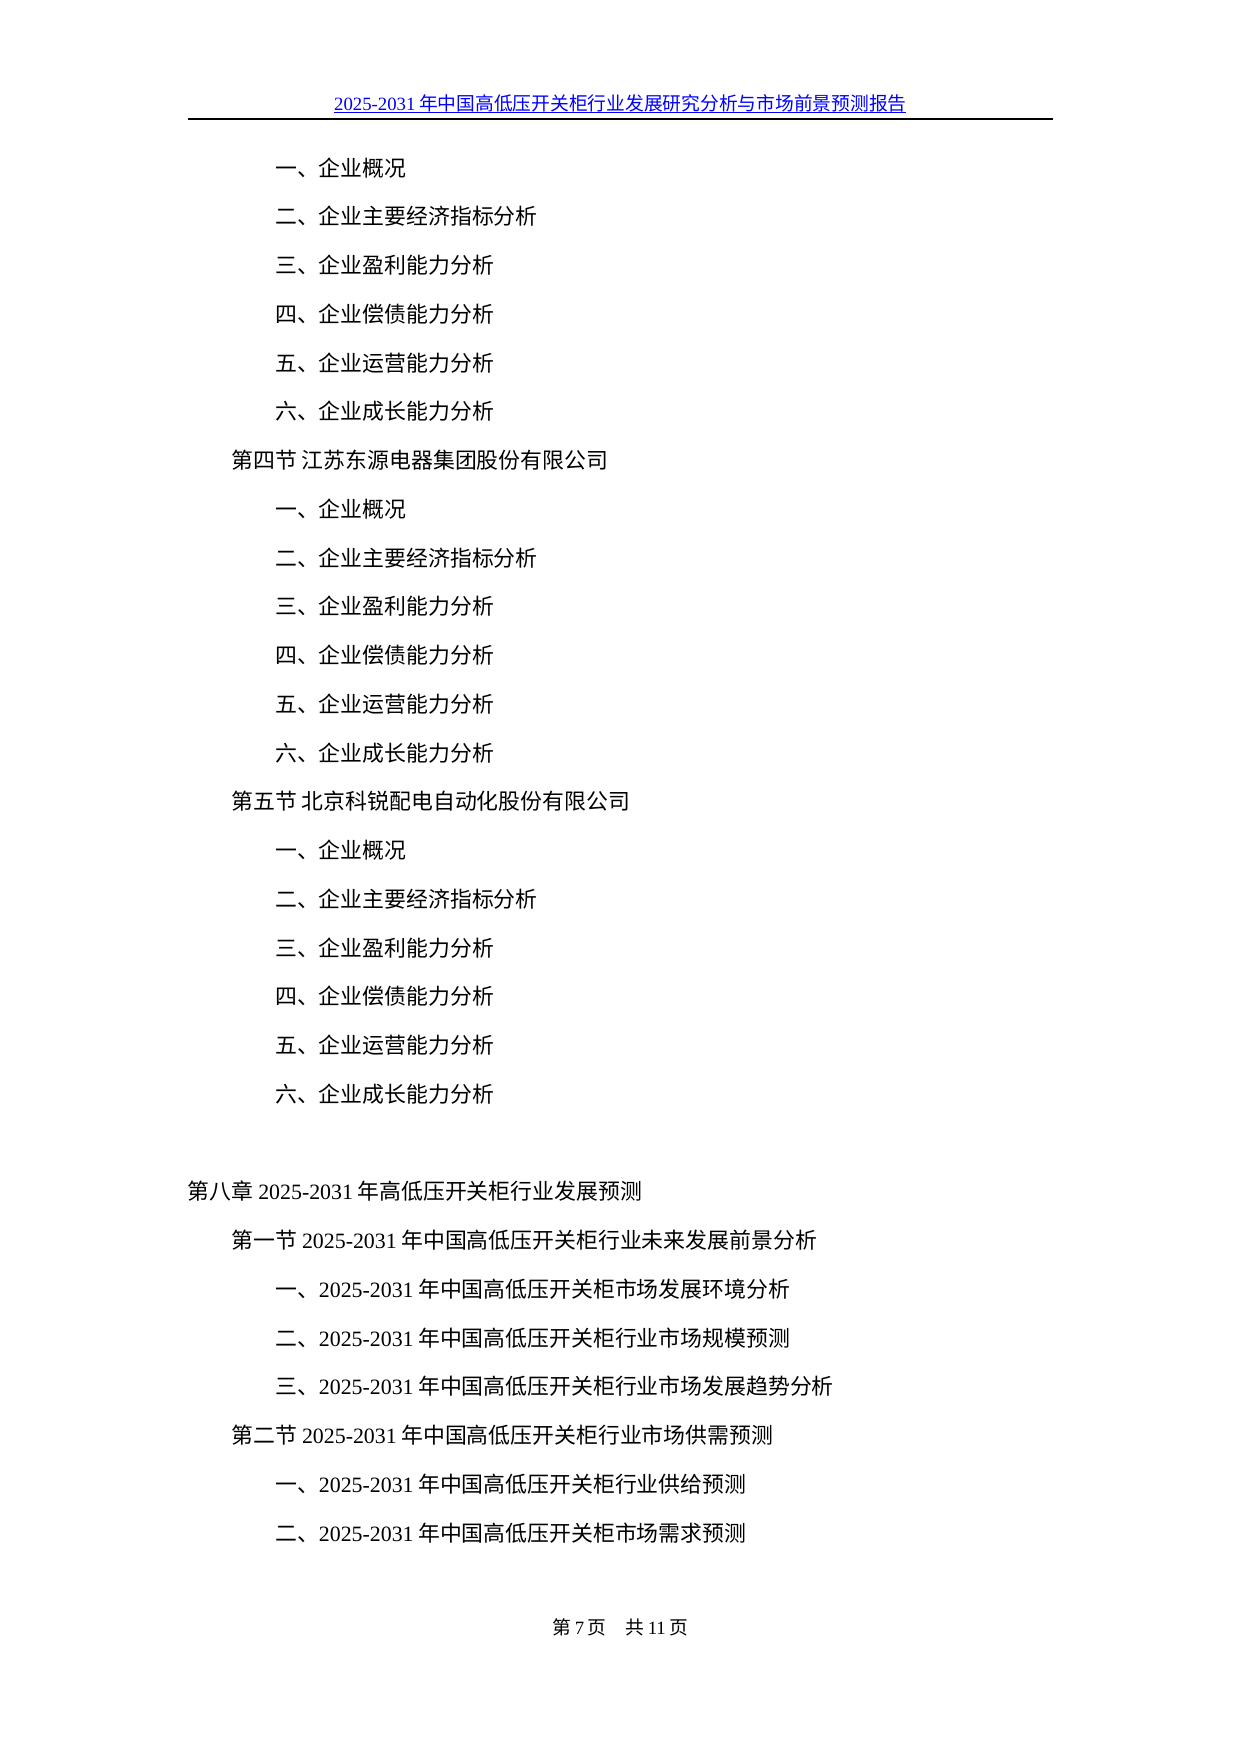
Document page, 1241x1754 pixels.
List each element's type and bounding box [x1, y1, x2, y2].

text [187, 150, 1053, 1548]
